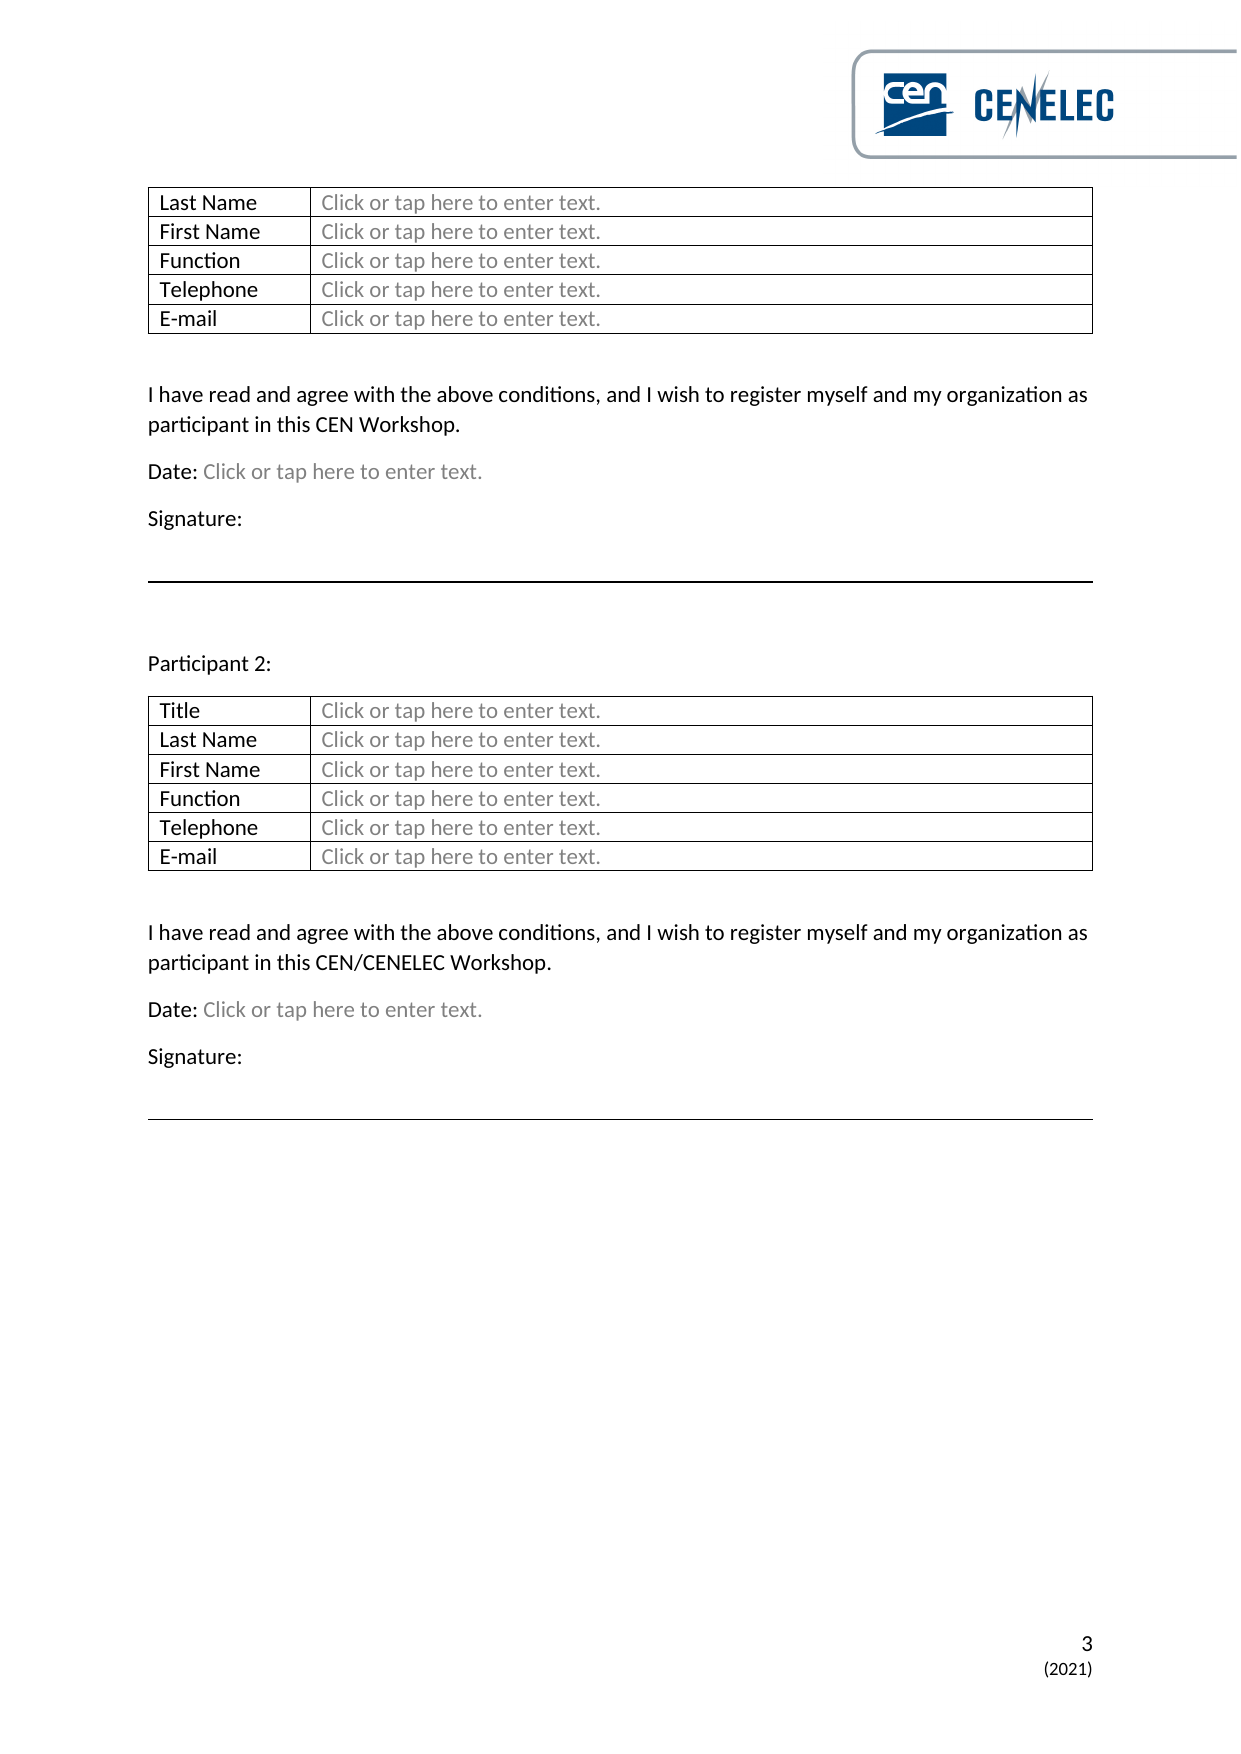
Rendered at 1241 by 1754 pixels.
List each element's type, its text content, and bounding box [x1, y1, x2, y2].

table_header [311, 697, 1092, 724]
text Date: [148, 995, 1093, 1023]
table_cell [311, 784, 1092, 812]
table_cell [311, 188, 1092, 216]
text Signature: [148, 1042, 1093, 1070]
table_cell Telephone [149, 813, 310, 841]
text Date: [148, 457, 1093, 486]
table_cell [311, 813, 1092, 841]
table_cell Function [149, 784, 310, 812]
table_cell Last Name [149, 726, 310, 754]
table_cell [311, 726, 1092, 754]
table_cell E-mail [149, 305, 310, 332]
table_cell [311, 842, 1092, 870]
table_cell First Name [149, 755, 310, 783]
text Signature: [148, 504, 1093, 532]
table_cell [311, 755, 1092, 783]
table_cell Function [149, 246, 310, 274]
picture [823, 21, 1237, 187]
table_cell [311, 246, 1092, 274]
table_cell [311, 217, 1092, 245]
table_cell E-mail [149, 842, 310, 870]
text Participant 2: [148, 649, 1093, 677]
table_cell [311, 305, 1092, 332]
table_cell Last Name [149, 188, 310, 216]
table_cell [311, 275, 1092, 303]
text I have read and agree with the above conditions, and I wish to register myself and my organization as participant in this CEN/CENELEC Workshop. [148, 918, 1093, 976]
table_cell First Name [149, 217, 310, 245]
text I have read and agree with the above conditions, and I wish to register myself and my organization as participant in this CEN Workshop. [148, 380, 1093, 439]
table_cell Telephone [149, 275, 310, 303]
table_header Title [149, 697, 310, 724]
